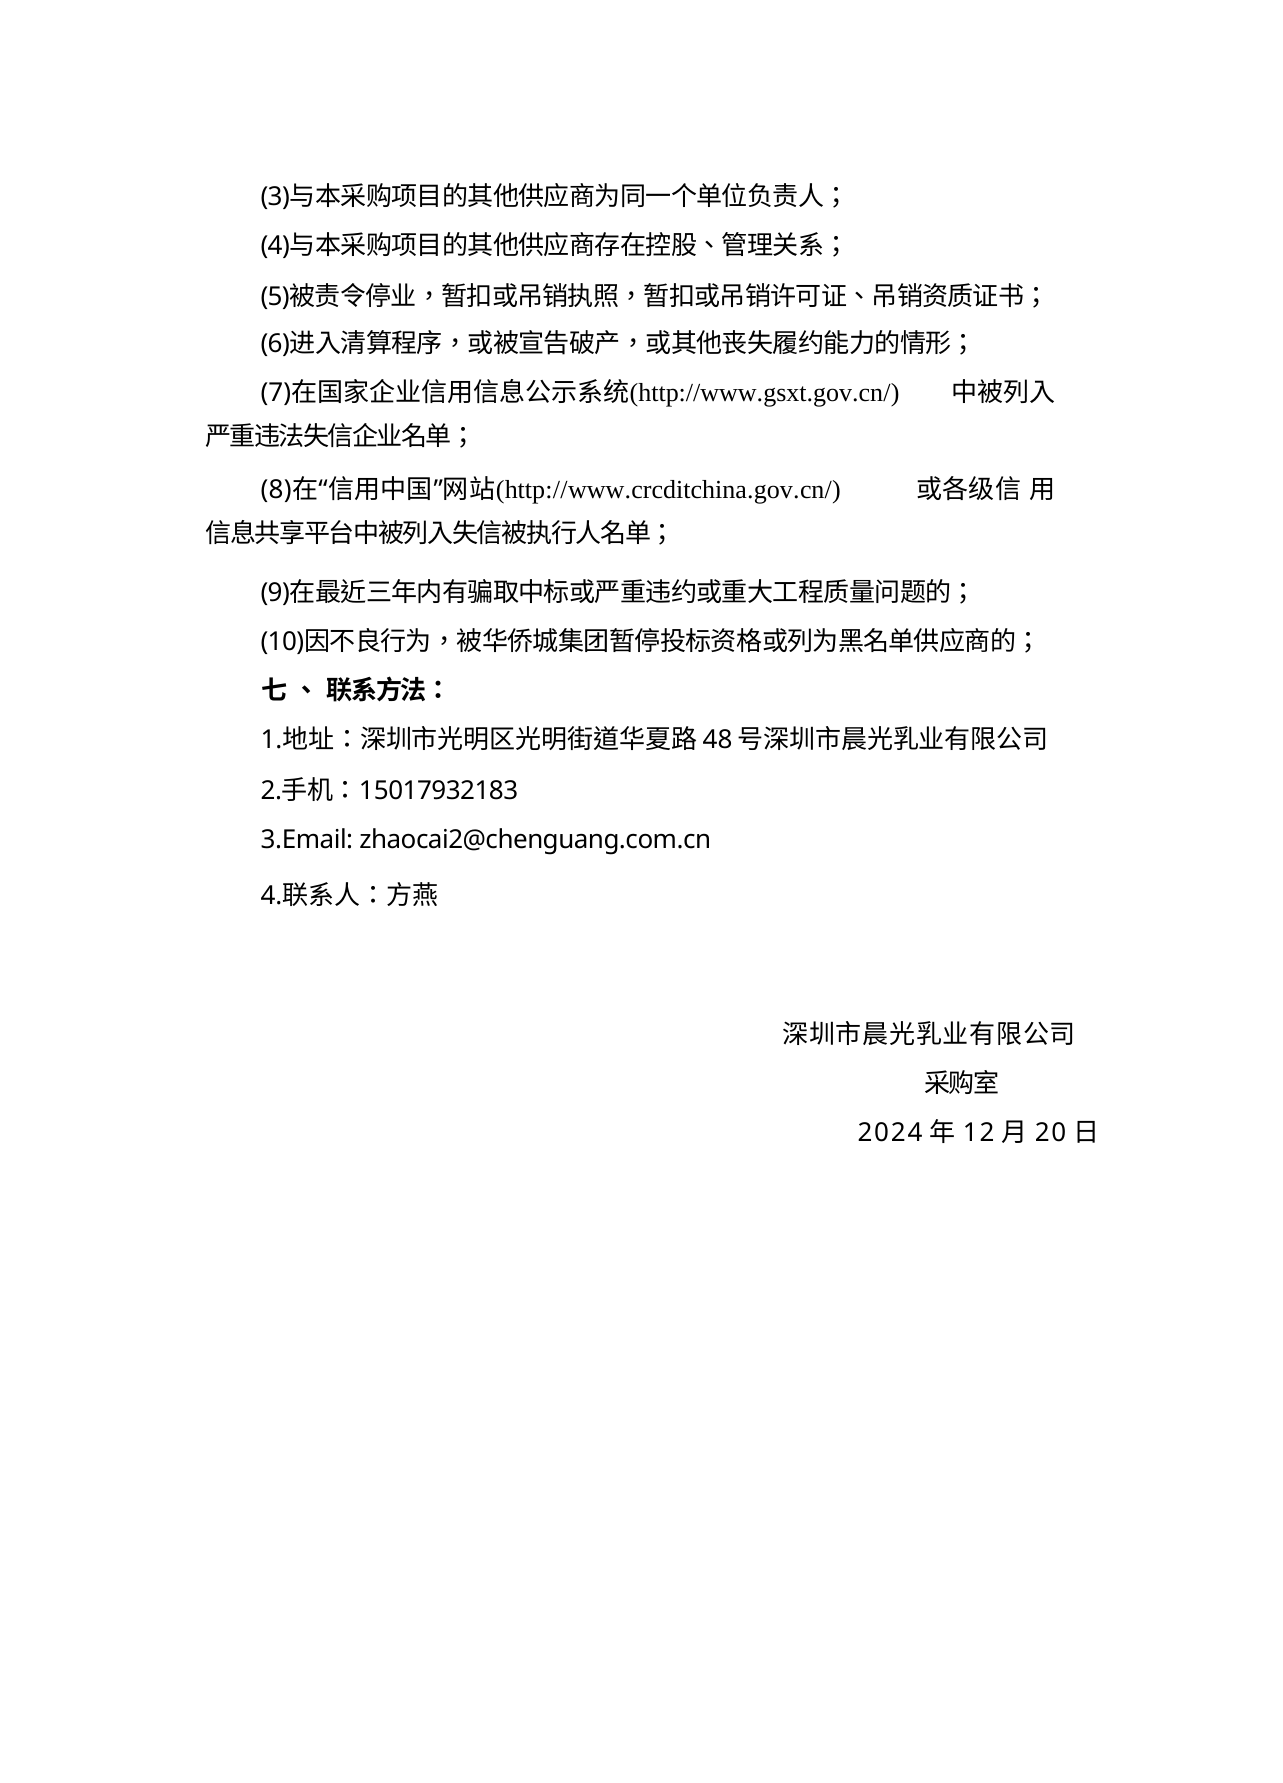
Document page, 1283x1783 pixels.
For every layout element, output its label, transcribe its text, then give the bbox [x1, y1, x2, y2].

text 采购室 [924, 1066, 1100, 1098]
text (10)因不良行为，被华侨城集团暂停投标资格或列为黑名单供应商的； [260, 624, 1100, 657]
text 1.地址：深圳市光明区光明街道华夏路48号深圳市晨光乳业有限公司 [260, 722, 1100, 754]
text (6)进入清算程序，或被宣告破产，或其他丧失履约能力的情形； [260, 327, 1100, 359]
text 2.手机：15017932183 [260, 773, 1100, 806]
text 4.联系人：方燕 [260, 877, 1100, 911]
text (8)在“信用中国”网站(http://www.crcditchina.gov.cn/) 或各级信 用信息共享平台中被列入失信被执行人名单； [205, 471, 1064, 551]
text (3)与本采购项目的其他供应商为同一个单位负责人； [260, 180, 1100, 212]
text (7)在国家企业信用信息公示系统(http://www.gsxt.gov.cn/) 中被列入 严重违法失信企业名单； [205, 373, 1064, 453]
text 七 、 联系方法： [261, 674, 1100, 706]
text 3.Email: zhaocai2@chenguang.com.cn [260, 822, 1100, 855]
text (5)被责令停业，暂扣或吊销执照，暂扣或吊销许可证、吊销资质证书； [260, 279, 1100, 312]
text (4)与本采购项目的其他供应商存在控股、管理关系； [260, 228, 1100, 261]
text (9)在最近三年内有骗取中标或严重违约或重大工程质量问题的； [260, 575, 1100, 608]
text 2024年12月20日 [857, 1114, 1100, 1149]
text 深圳市晨光乳业有限公司 [782, 1017, 1100, 1050]
